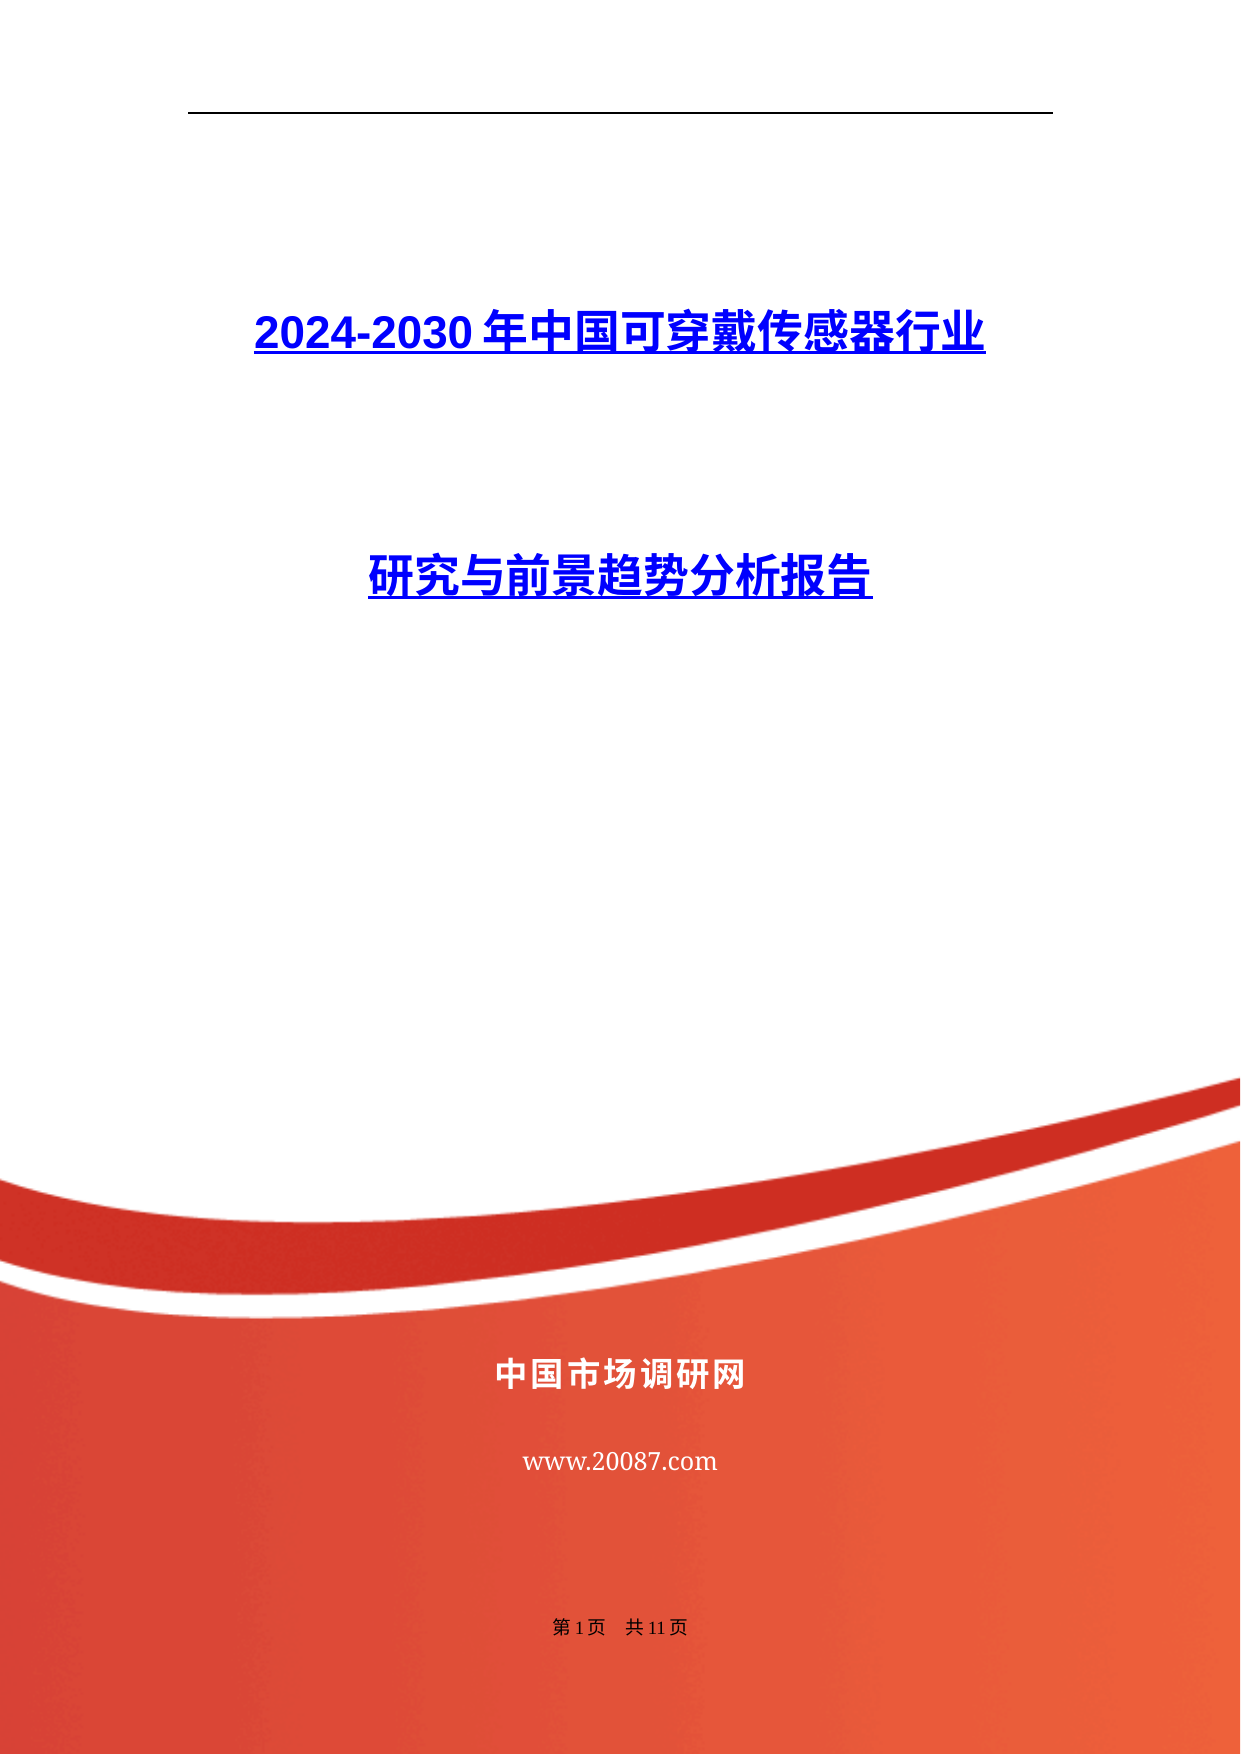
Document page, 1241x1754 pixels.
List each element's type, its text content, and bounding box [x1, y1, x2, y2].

text www.20087.com [187, 1428, 1053, 1493]
subtitle 中国市场调研网 [187, 1339, 1053, 1404]
table_header 2024-2030年中国可穿戴传感器行业研究与前景趋势分析报告 [188, 207, 1053, 773]
picture [0, 1006, 1241, 1754]
